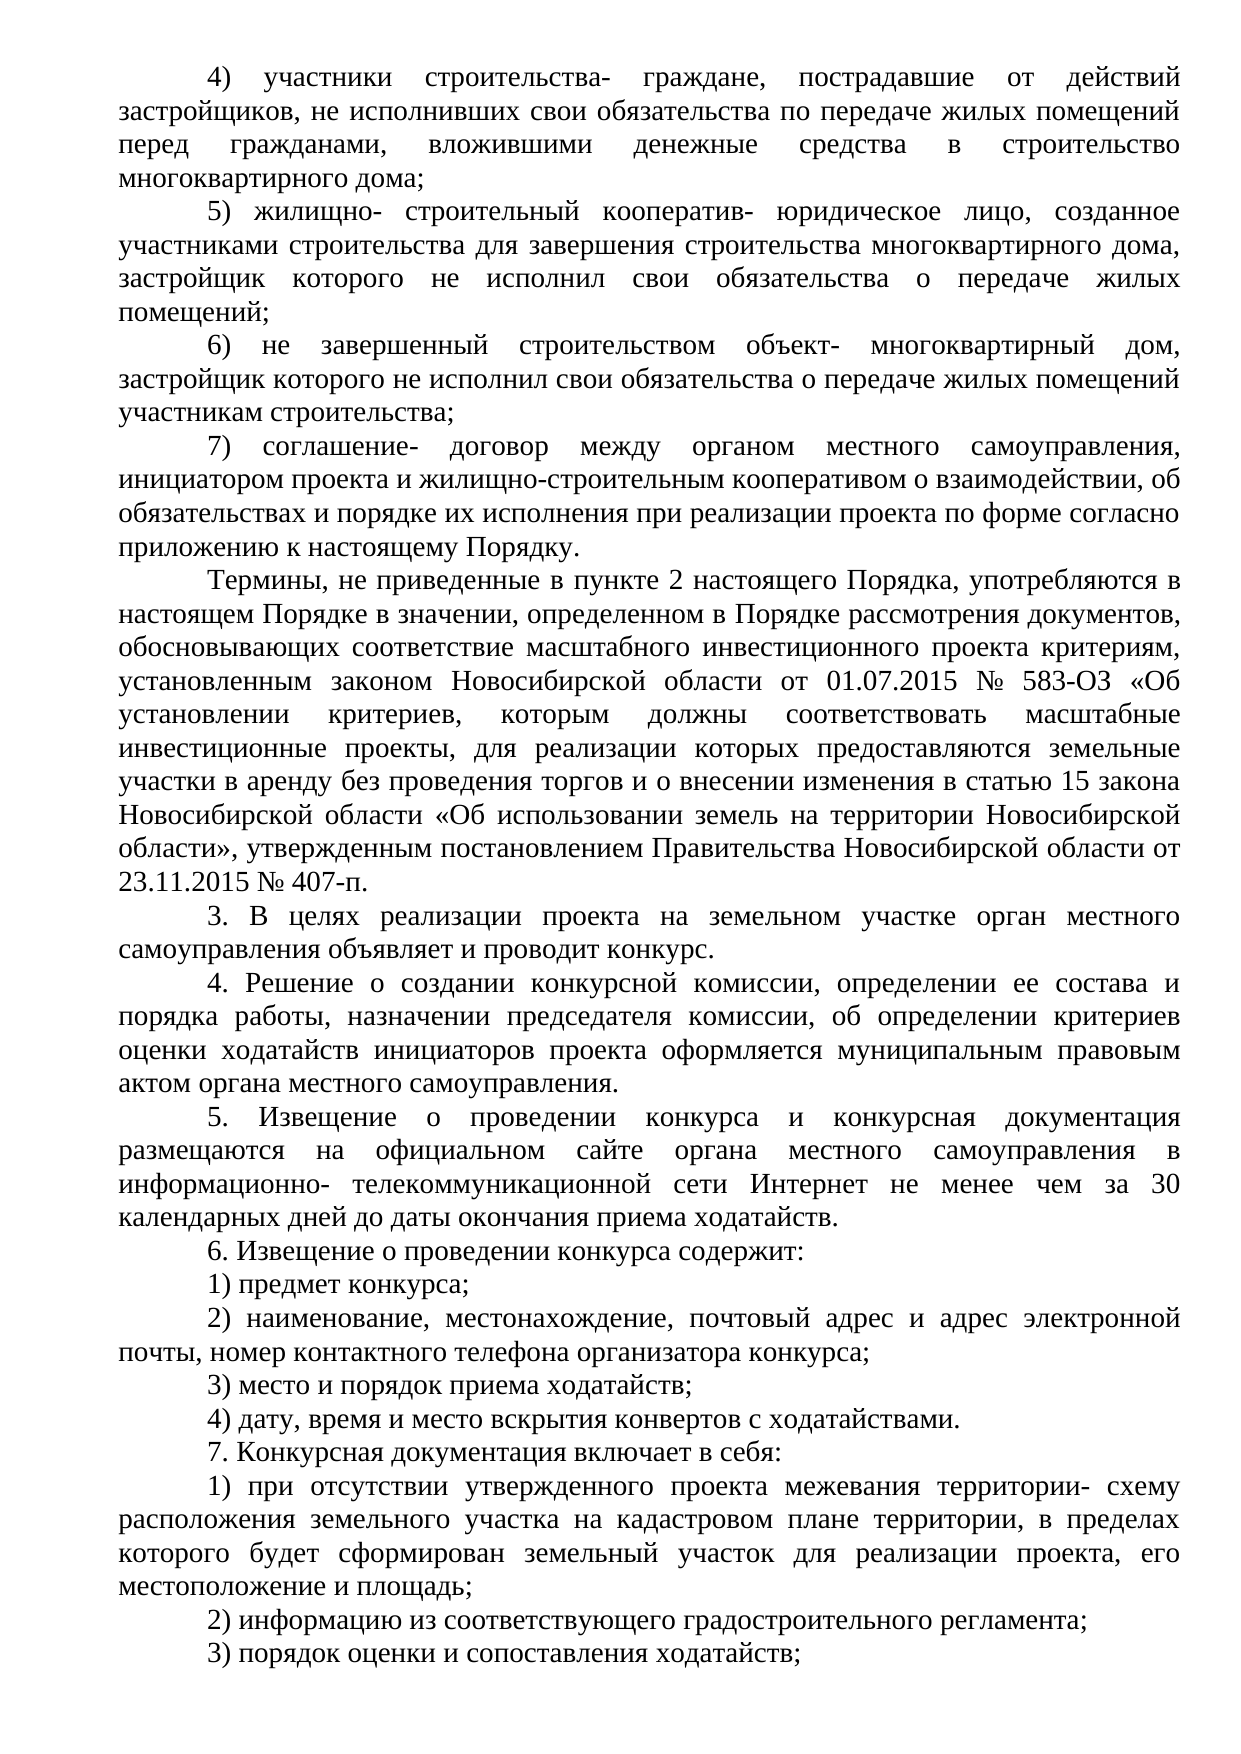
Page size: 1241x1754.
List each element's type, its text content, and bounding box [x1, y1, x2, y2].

text 3) место и порядок приема ходатайств; [118, 1367, 1181, 1401]
text 4) дату, время и место вскрытия конвертов с ходатайствами. [118, 1401, 1181, 1434]
text 2) наименование, местонахождение, почтовый адрес и адрес электронной почты, номер контактного телефона организатора конкурса; [118, 1300, 1181, 1367]
text 2) информацию из соответствующего градостроительного регламента; [118, 1602, 1181, 1636]
text 3. В целях реализации проекта на земельном участке орган местного самоуправления объявляет и проводит конкурс. [118, 898, 1181, 965]
text 5) жилищно- строительный кооператив- юридическое лицо, созданное участниками строительства для завершения строительства многоквартирного дома, застройщик которого не исполнил свои обязательства о передаче жилых помещений; [118, 193, 1181, 327]
text 3) порядок оценки и сопоставления ходатайств; [118, 1636, 1181, 1669]
text 5. Извещение о проведении конкурса и конкурсная документация размещаются на официальном сайте органа местного самоуправления в информационно- телекоммуникационной сети Интернет не менее чем за 30 календарных дней до даты окончания приема ходатайств. [118, 1099, 1181, 1233]
text 6) не завершенный строительством объект- многоквартирный дом, застройщик которого не исполнил свои обязательства о передаче жилых помещений участникам строительства; [118, 327, 1181, 428]
text 4) участники строительства- граждане, пострадавшие от действий застройщиков, не исполнивших свои обязательства по передаче жилых помещений перед гражданами, вложившими денежные средства в строительство многоквартирного дома; [118, 59, 1181, 193]
text 4. Решение о создании конкурсной комиссии, определении ее состава и порядка работы, назначении председателя комиссии, об определении критериев оценки ходатайств инициаторов проекта оформляется муниципальным правовым актом органа местного самоуправления. [118, 965, 1181, 1099]
text 1) при отсутствии утвержденного проекта межевания территории- схему расположения земельного участка на кадастровом плане территории, в пределах которого будет сформирован земельный участок для реализации проекта, его местоположение и площадь; [118, 1468, 1181, 1602]
text 7. Конкурсная документация включает в себя: [118, 1434, 1181, 1468]
text 6. Извещение о проведении конкурса содержит: [118, 1233, 1181, 1267]
text 7) соглашение- договор между органом местного самоуправления, инициатором проекта и жилищно-строительным кооперативом о взаимодействии, об обязательствах и порядке их исполнения при реализации проекта по форме согласно приложению к настоящему Порядку. [118, 428, 1181, 562]
text Термины, не приведенные в пункте 2 настоящего Порядка, употребляются в настоящем Порядке в значении, определенном в Порядке рассмотрения документов, обосновывающих соответствие масштабного инвестиционного проекта критериям, установленным законом Новосибирской области от 01.07.2015 № 583-ОЗ «Об установлении критериев, которым должны соответствовать масштабные инвестиционные проекты, для реализации которых предоставляются земельные участки в аренду без проведения торгов и о внесении изменения в статью 15 закона Новосибирской области «Об использовании земель на территории Новосибирской области», утвержденным постановлением Правительства Новосибирской области от 23.11.2015 № 407-п. [118, 562, 1181, 898]
text 1) предмет конкурса; [118, 1267, 1181, 1300]
